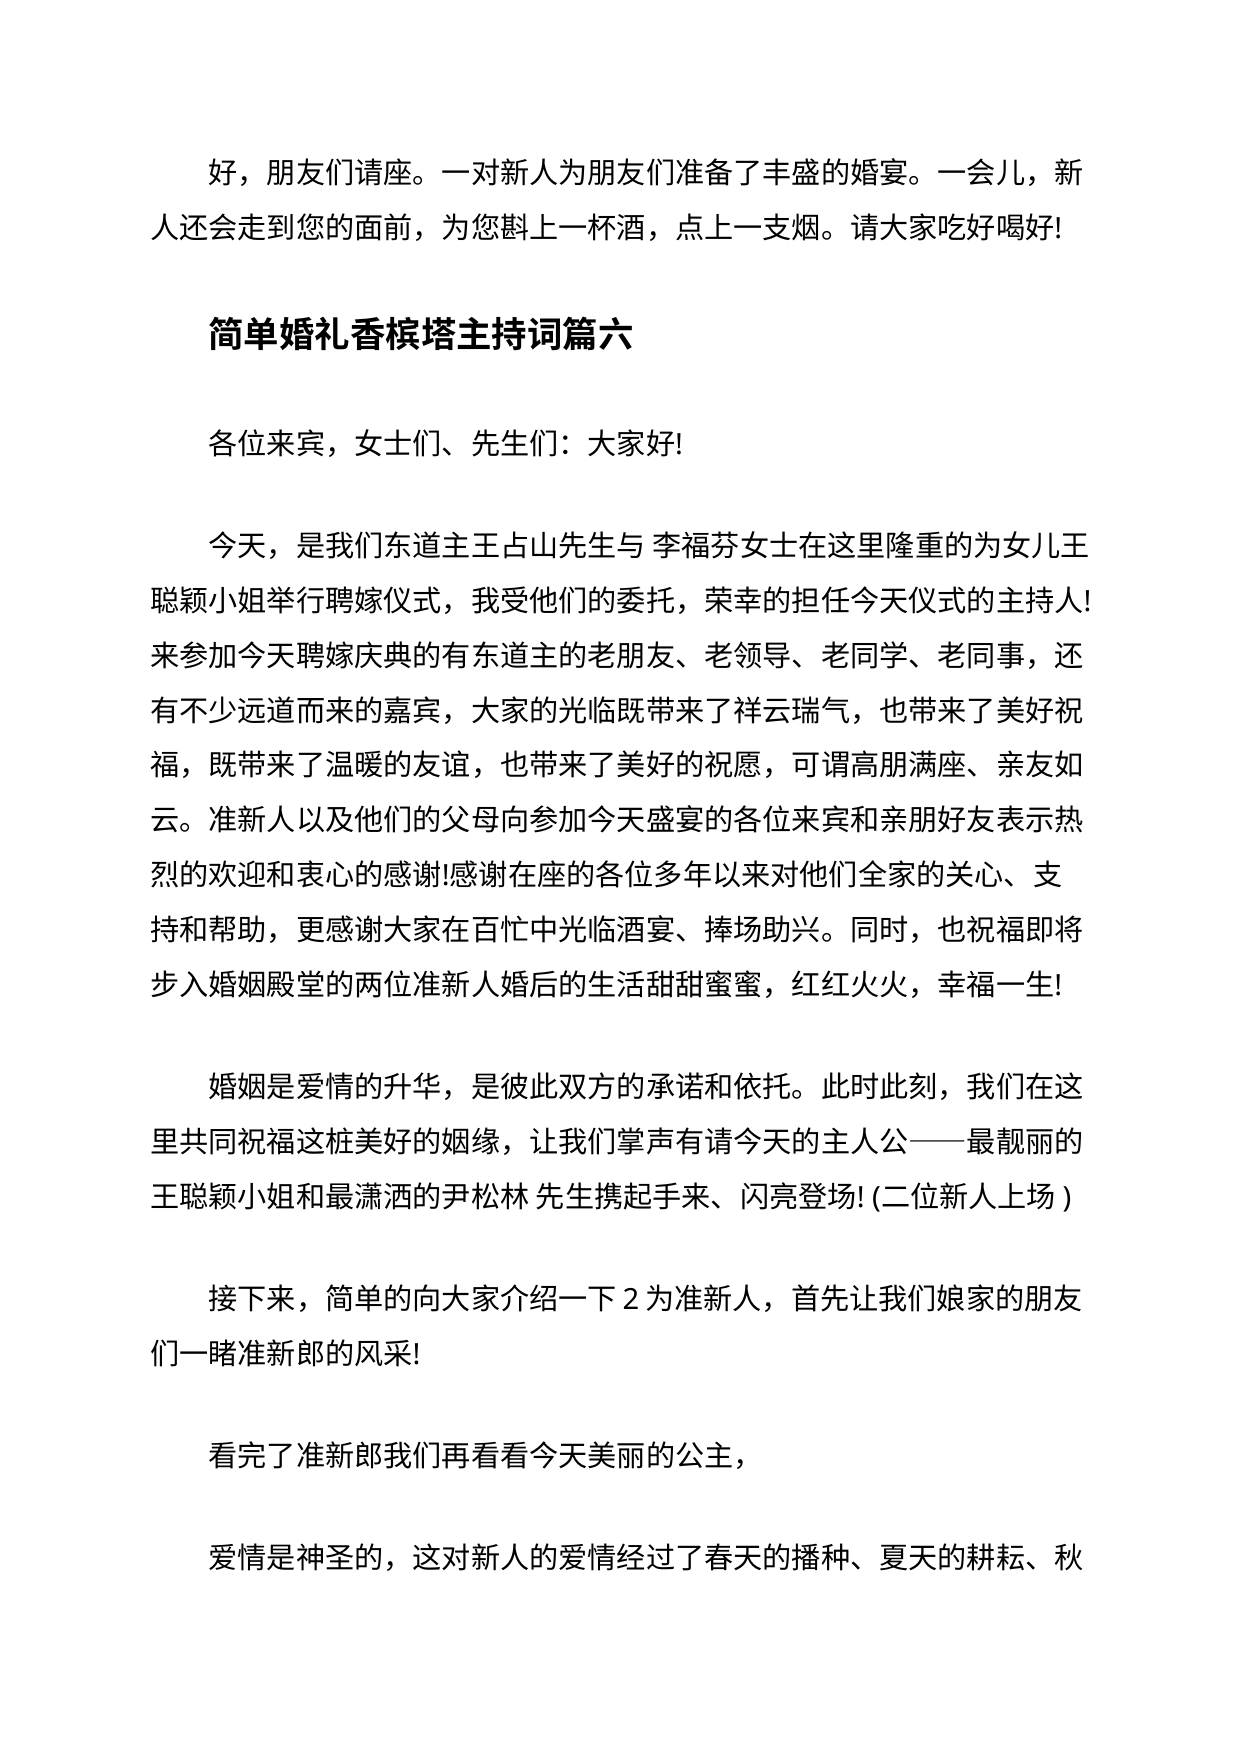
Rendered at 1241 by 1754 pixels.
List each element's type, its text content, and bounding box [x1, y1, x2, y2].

text 接下来，简单的向大家介绍一下2为准新人，首先让我们娘家的朋友们一睹准新郎的风采! [150, 1275, 1090, 1373]
text 简单婚礼香槟塔主持词篇六 [150, 307, 1090, 358]
text 婚姻是爱情的升华，是彼此双方的承诺和依托。此时此刻，我们在这里共同祝福这桩美好的姻缘，让我们掌声有请今天的主人公——最靓丽的王聪颖小姐和最潇洒的尹松林 先生携起手来、闪亮登场! (二位新人上场 ) [150, 1064, 1090, 1216]
text 今天，是我们东道主王占山先生与 李福芬女士在这里隆重的为女儿王聪颖小姐举行聘嫁仪式，我受他们的委托，荣幸的担任今天仪式的主持人!来参加今天聘嫁庆典的有东道主的老朋友、老领导、老同学、老同事，还有不少远道而来的嘉宾，大家的光临既带来了祥云瑞气，也带来了美好祝福，既带来了温暖的友谊，也带来了美好的祝愿，可谓高朋满座、亲友如云。准新人以及他们的父母向参加今天盛宴的各位来宾和亲朋好友表示热烈的欢迎和衷心的感谢!感谢在座的各位多年以来对他们全家的关心、支持和帮助，更感谢大家在百忙中光临酒宴、捧场助兴。同时，也祝福即将步入婚姻殿堂的两位准新人婚后的生活甜甜蜜蜜，红红火火，幸福一生! [150, 522, 1090, 1004]
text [150, 1534, 1090, 1576]
text 各位来宾，女士们、先生们：大家好! [150, 420, 1090, 463]
text 好，朋友们请座。一对新人为朋友们准备了丰盛的婚宴。一会儿，新人还会走到您的面前，为您斟上一杯酒，点上一支烟。请大家吃好喝好! [150, 150, 1090, 247]
text 看完了准新郎我们再看看今天美丽的公主， [150, 1432, 1090, 1475]
